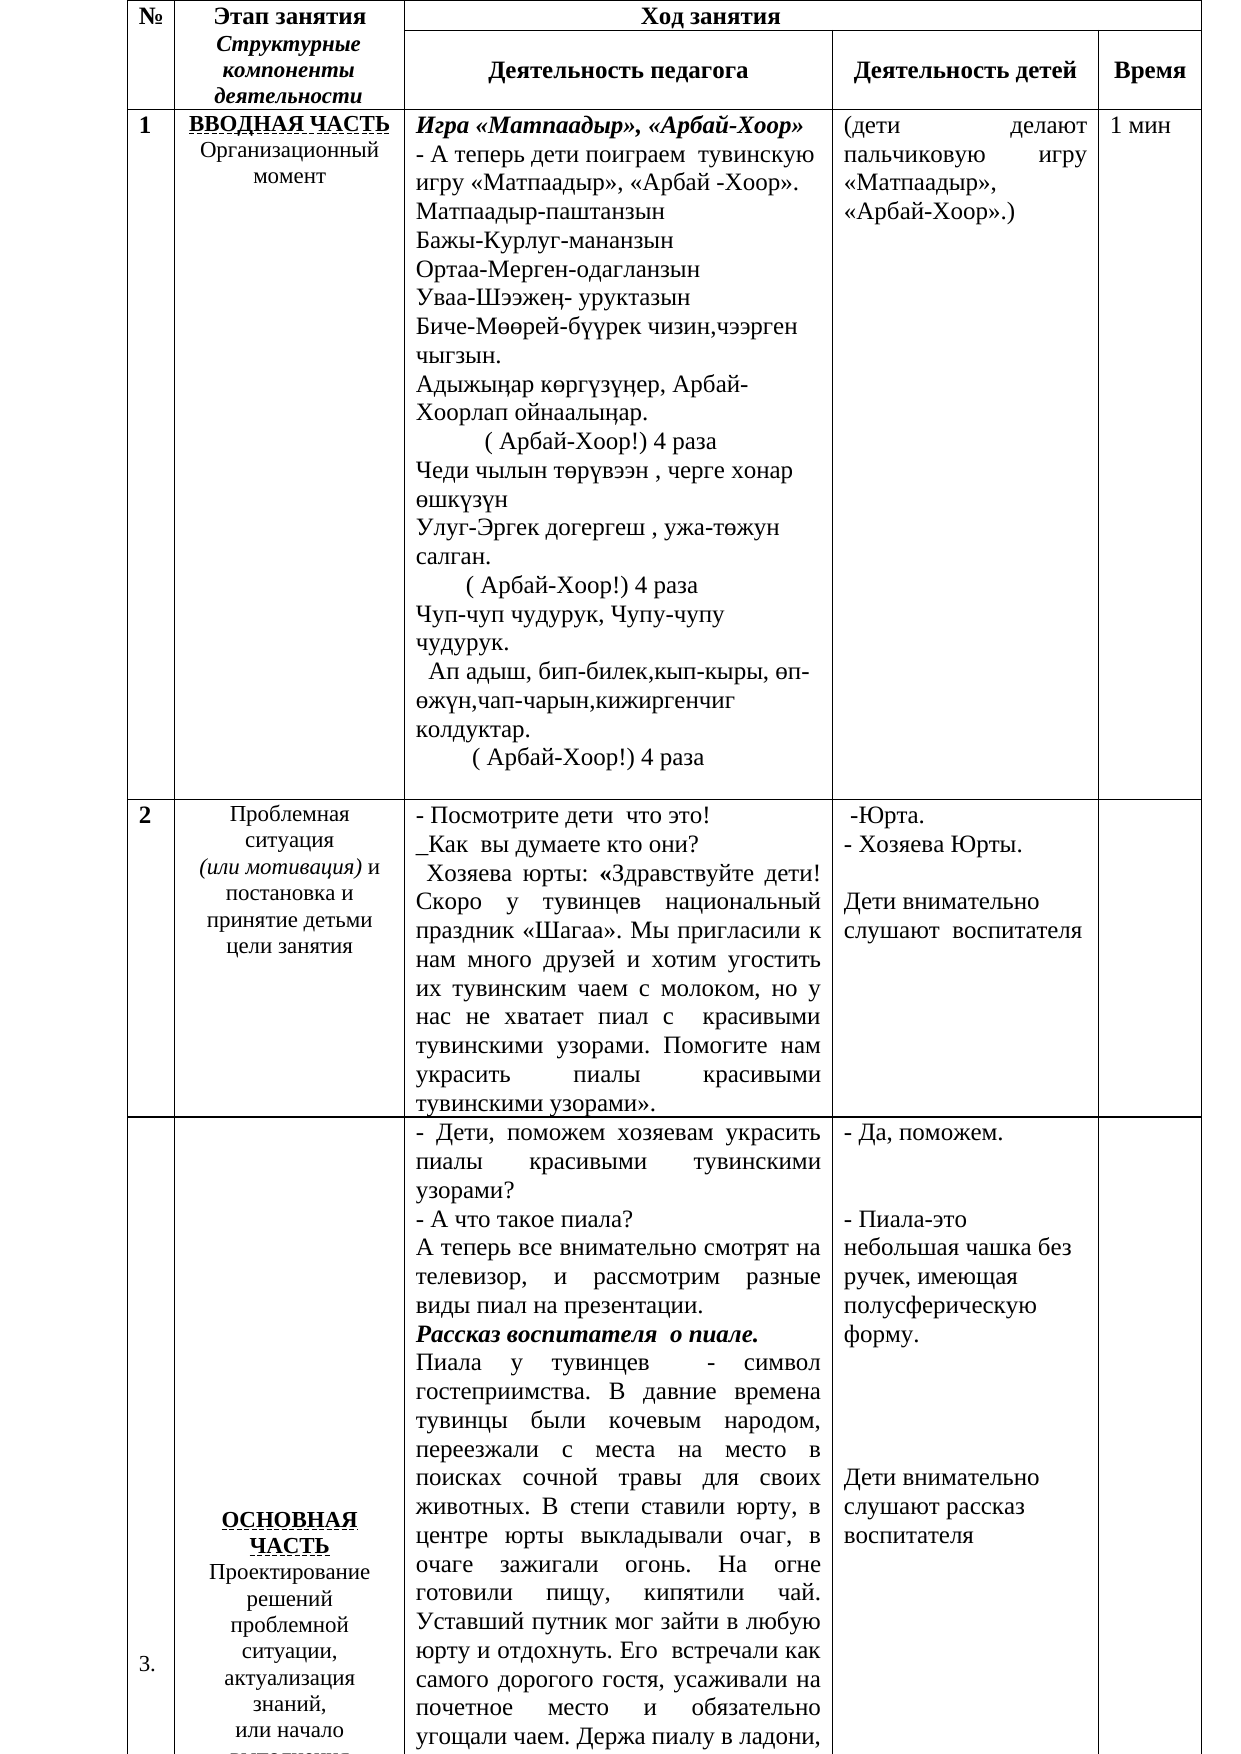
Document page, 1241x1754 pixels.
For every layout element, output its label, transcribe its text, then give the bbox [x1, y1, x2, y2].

table_header № [128, 1, 174, 109]
table_cell Игра «Матпаадыр», «Арбай-Хоор» - А теперь дети поиграем тувинскую игру «Матпаадыр», «Арбай -Хоор». Матпаадыр-паштанзын Бажы-Курлуг-мананзын Ортаа-Мерген-одагланзын Уваа-Шээжеӊ- уруктазын Биче-Мөөрей-бүүрек чизин,чээрген чыгзын. Адыжыӊар көргүзүӊер, Арбай-Хоорлап ойнаалыӊар. ( Арбай-Хоор!) 4 раза Чеди чылын төрүвээн , черге хонар өшкүзүн Улуг-Эргек догергеш , ужа-төжун салган. ( Арбай-Хоор!) 4 раза Чуп-чуп чудурук, Чупу-чупу чудурук. Ап адыш, бип-билек,кып-кыры, өп-өжүн,чап-чарын,кижиргенчиг колдуктар. ( Арбай-Хоор!) 4 раза [405, 110, 832, 799]
table_cell [1099, 800, 1201, 1116]
table_cell - Дети, поможем хозяевам украсить пиалы красивыми тувинскими узорами? - А что такое пиала? А теперь все внимательно смотрят на телевизор, и рассмотрим разные виды пиал на презентации. Рассказ воспитателя о пиале. Пиала у тувинцев - символ гостеприимства. В давние времена тувинцы были кочевым народом, переезжали с места на место в поисках сочной травы для своих животных. В степи ставили юрту, в центре юрты выкладывали очаг, в очаге зажигали огонь. На огне готовили пищу, кипятили чай. Уставший путник мог зайти в любую юрту и отдохнуть. Его встречали как самого дорогого гостя, усаживали на почетное место и обязательно угощали чаем. Держа пиалу в ладони, хозяйка юрты как бы передавала тепло своей руки гостю, желая ему счастья. Рассказ воспитателя об узорах. -Это узоры тувинской росписи. Посмотрите, какие они красивые яркие. Дети, узоры тувинской росписи делятся на такие элементы как: геометрические, растительные, роговидные. В народе, дети, все эти народные узоры имеют свое символическое значение. Геометрические узоры – отгоняют злых духов, роговидные узоры – приумножение скота, растительные узоры – благополучие. [405, 1118, 832, 1754]
table_header Ход занятия [405, 1, 1201, 30]
table_cell 1 мин [1099, 110, 1201, 799]
table_cell [1099, 1118, 1201, 1754]
table_cell ВВОДНАЯ ЧАСТЬ Организационный момент [175, 110, 404, 799]
table_cell ОСНОВНАЯ ЧАСТЬ Проектирование решений проблемной ситуации, актуализация знаний, или начало выполнения действий по задачам НОД [175, 1118, 404, 1754]
table_cell 2 [128, 800, 174, 1116]
table_cell 3. [128, 1118, 174, 1754]
table_cell 1 [128, 110, 174, 799]
table_cell - Да, поможем. - Пиала-это небольшая чашка без ручек, имеющая полусферическую форму. Дети внимательно слушают рассказ воспитателя [833, 1118, 1098, 1754]
table_cell Проблемная ситуация (или мотивация) и постановка и принятие детьми цели занятия [175, 800, 404, 1116]
table_cell Время [1099, 31, 1201, 109]
table_cell Деятельность педагога [405, 31, 832, 109]
table_cell (дети делают пальчиковую игру «Матпаадыр», «Арбай-Хоор».) [833, 110, 1098, 799]
table_cell -Юрта. - Хозяева Юрты. Дети внимательно слушают воспитателя [833, 800, 1098, 1116]
table_cell Деятельность детей [833, 31, 1098, 109]
table_header Этап занятия Структурные компоненты деятельности [175, 1, 404, 109]
table_cell - Посмотрите дети что это! _Как вы думаете кто они? Хозяева юрты: «Здравствуйте дети! Скоро у тувинцев национальный праздник «Шагаа». Мы пригласили к нам много друзей и хотим угостить их тувинским чаем с молоком, но у нас не хватает пиал с красивыми тувинскими узорами. Помогите нам украсить пиалы красивыми тувинскими узорами». [405, 800, 832, 1116]
